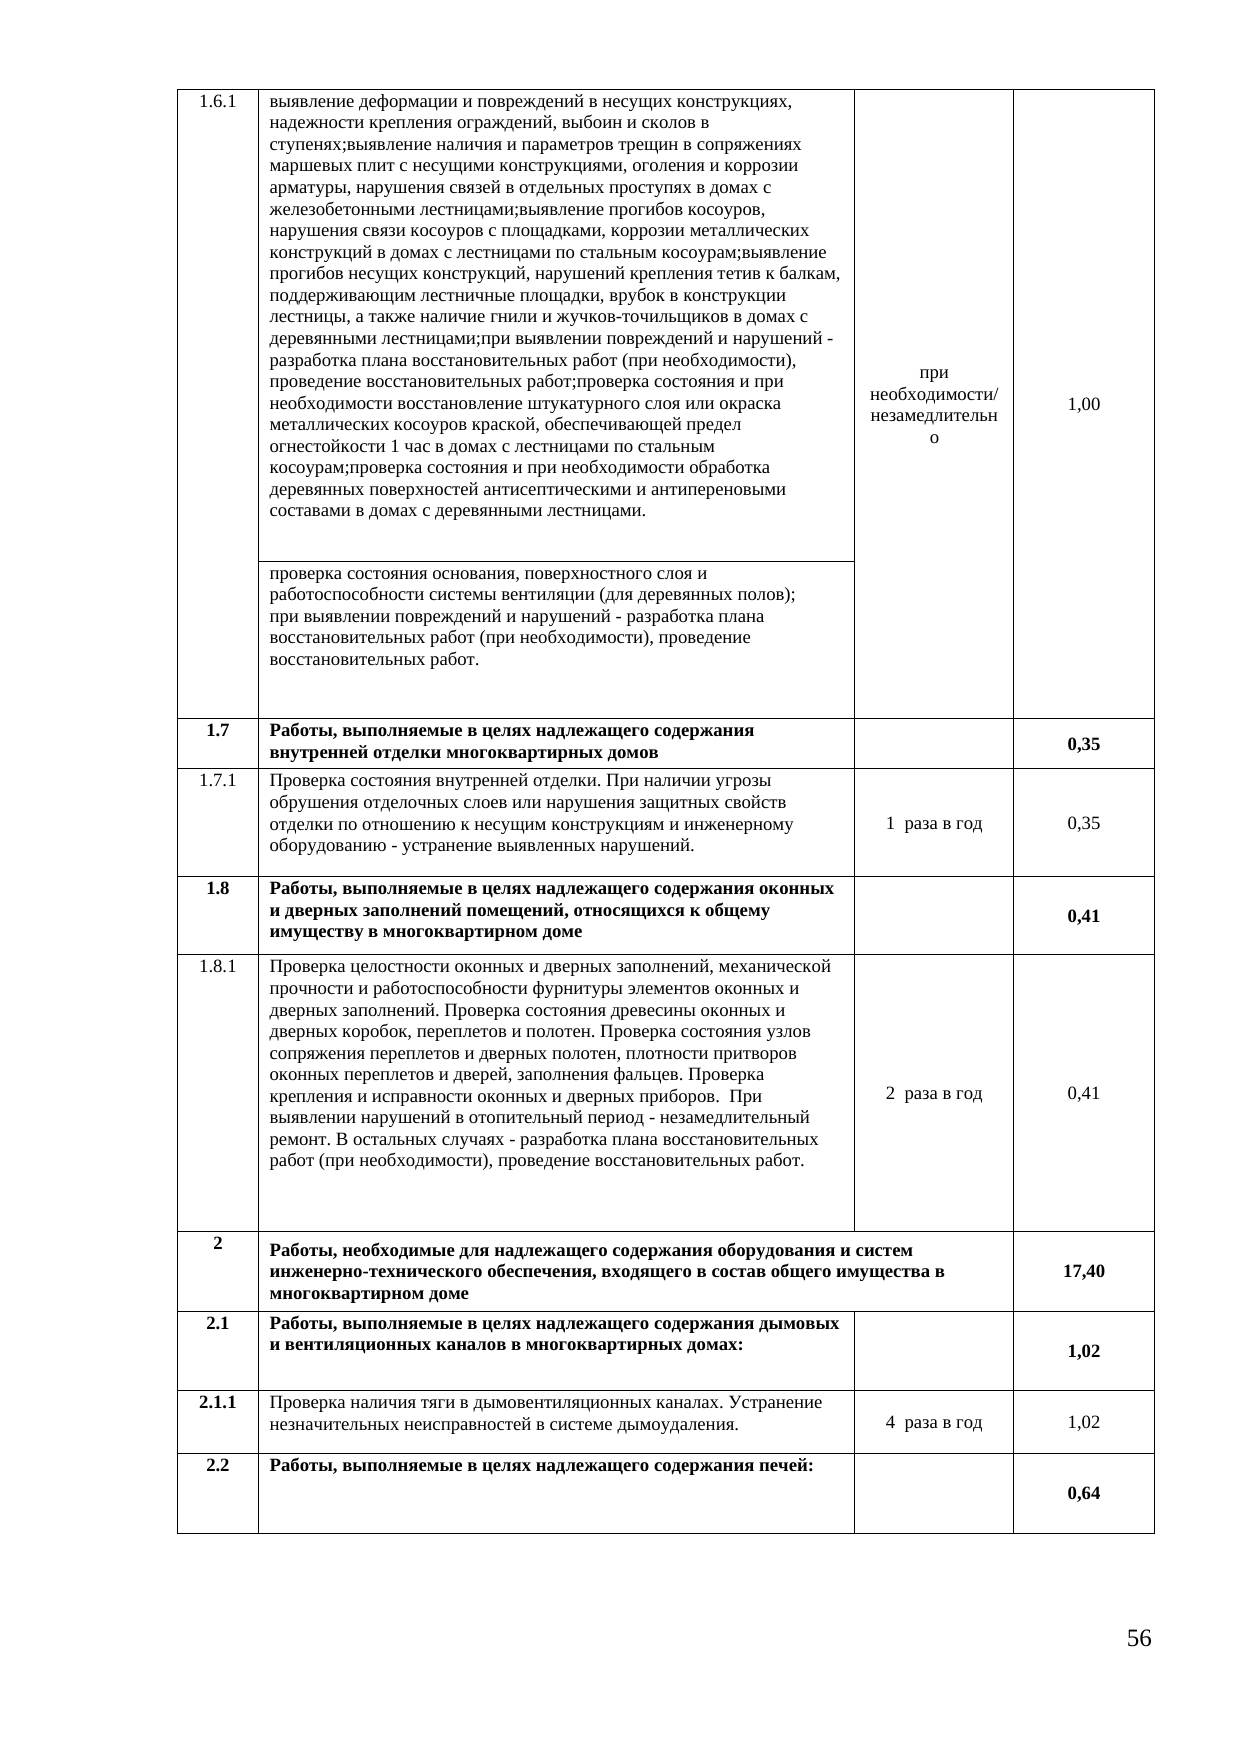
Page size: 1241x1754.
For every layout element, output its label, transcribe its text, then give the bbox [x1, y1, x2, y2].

table_cell Проверка целостности оконных и дверных заполнений, механической прочности и работоспособности фурнитуры элементов оконных и дверных заполнений. Проверка состояния древесины оконных и дверных коробок, переплетов и полотен. Проверка состояния узлов сопряжения переплетов и дверных полотен, плотности притворов оконных переплетов и дверей, заполнения фальцев. Проверка крепления и исправности оконных и дверных приборов. При выявлении нарушений в отопительный период - незамедлительный ремонт. В остальных случаях - разработка плана восстановительных работ (при необходимости), проведение восстановительных работ. [259, 955, 854, 1231]
table_cell 2.2 [178, 1454, 258, 1532]
table_cell 1,02 [1014, 1391, 1154, 1453]
table_cell [855, 1454, 1013, 1532]
table_cell 2.1 [178, 1312, 258, 1390]
table_cell [855, 877, 1013, 954]
table_cell при необходимости/ незамедлительно [855, 90, 1013, 718]
table_cell 0,35 [1014, 719, 1154, 768]
table_cell 1.6.1 [178, 90, 258, 718]
table_cell 0,35 [1014, 769, 1154, 876]
table_cell 1.8.1 [178, 955, 258, 1231]
table_cell Работы, выполняемые в целях надлежащего содержания печей: [259, 1454, 854, 1532]
table_cell 1,02 [1014, 1312, 1154, 1390]
table_cell 0,41 [1014, 877, 1154, 954]
table_cell 2.1.1 [178, 1391, 258, 1453]
table_cell 0,41 [1014, 955, 1154, 1231]
table_cell Работы, необходимые для надлежащего содержания оборудования и систем инженерно-технического обеспечения, входящего в состав общего имущества в многоквартирном доме [259, 1232, 1013, 1311]
table_cell выявление деформации и повреждений в несущих конструкциях, надежности крепления ограждений, выбоин и сколов в ступенях;выявление наличия и параметров трещин в сопряжениях маршевых плит с несущими конструкциями, оголения и коррозии арматуры, нарушения связей в отдельных проступях в домах с железобетонными лестницами;выявление прогибов косоуров, нарушения связи косоуров с площадками, коррозии металлических конструкций в домах с лестницами по стальным косоурам;выявление прогибов несущих конструкций, нарушений крепления тетив к балкам, поддерживающим лестничные площадки, врубок в конструкции лестницы, а также наличие гнили и жучков-точильщиков в домах с деревянными лестницами;при выявлении повреждений и нарушений - разработка плана восстановительных работ (при необходимости), проведение восстановительных работ;проверка состояния и при необходимости восстановление штукатурного слоя или окраска металлических косоуров краской, обеспечивающей предел огнестойкости 1 час в домах с лестницами по стальным косоурам;проверка состояния и при необходимости обработка деревянных поверхностей антисептическими и антипереновыми составами в домах с деревянными лестницами. [259, 90, 854, 561]
table_cell 2 раза в год [855, 955, 1013, 1231]
table_cell Проверка наличия тяги в дымовентиляционных каналах. Устранение незначительных неисправностей в системе дымоудаления. [259, 1391, 854, 1453]
table_cell 2 [178, 1232, 258, 1311]
table_cell 1.7.1 [178, 769, 258, 876]
table_cell Работы, выполняемые в целях надлежащего содержания внутренней отделки многоквартирных домов [259, 719, 854, 768]
table_cell 4 раза в год [855, 1391, 1013, 1453]
table_cell Проверка состояния внутренней отделки. При наличии угрозы обрушения отделочных слоев или нарушения защитных свойств отделки по отношению к несущим конструкциям и инженерному оборудованию - устранение выявленных нарушений. [259, 769, 854, 876]
table_cell 0,64 [1014, 1454, 1154, 1532]
table_cell [855, 1312, 1013, 1390]
table_cell Работы, выполняемые в целях надлежащего содержания дымовых и вентиляционных каналов в многоквартирных домах: [259, 1312, 854, 1390]
table_cell [855, 719, 1013, 768]
table_cell 1,00 [1014, 90, 1154, 718]
table_cell 1.7 [178, 719, 258, 768]
table_cell 1 раза в год [855, 769, 1013, 876]
table_cell 17,40 [1014, 1232, 1154, 1311]
table_cell Работы, выполняемые в целях надлежащего содержания оконных и дверных заполнений помещений, относящихся к общему имуществу в многоквартирном доме [259, 877, 854, 954]
table_cell 1.8 [178, 877, 258, 954]
table_cell проверка состояния основания, поверхностного слоя и работоспособности системы вентиляции (для деревянных полов); при выявлении повреждений и нарушений - разработка плана восстановительных работ (при необходимости), проведение восстановительных работ. [259, 562, 854, 718]
